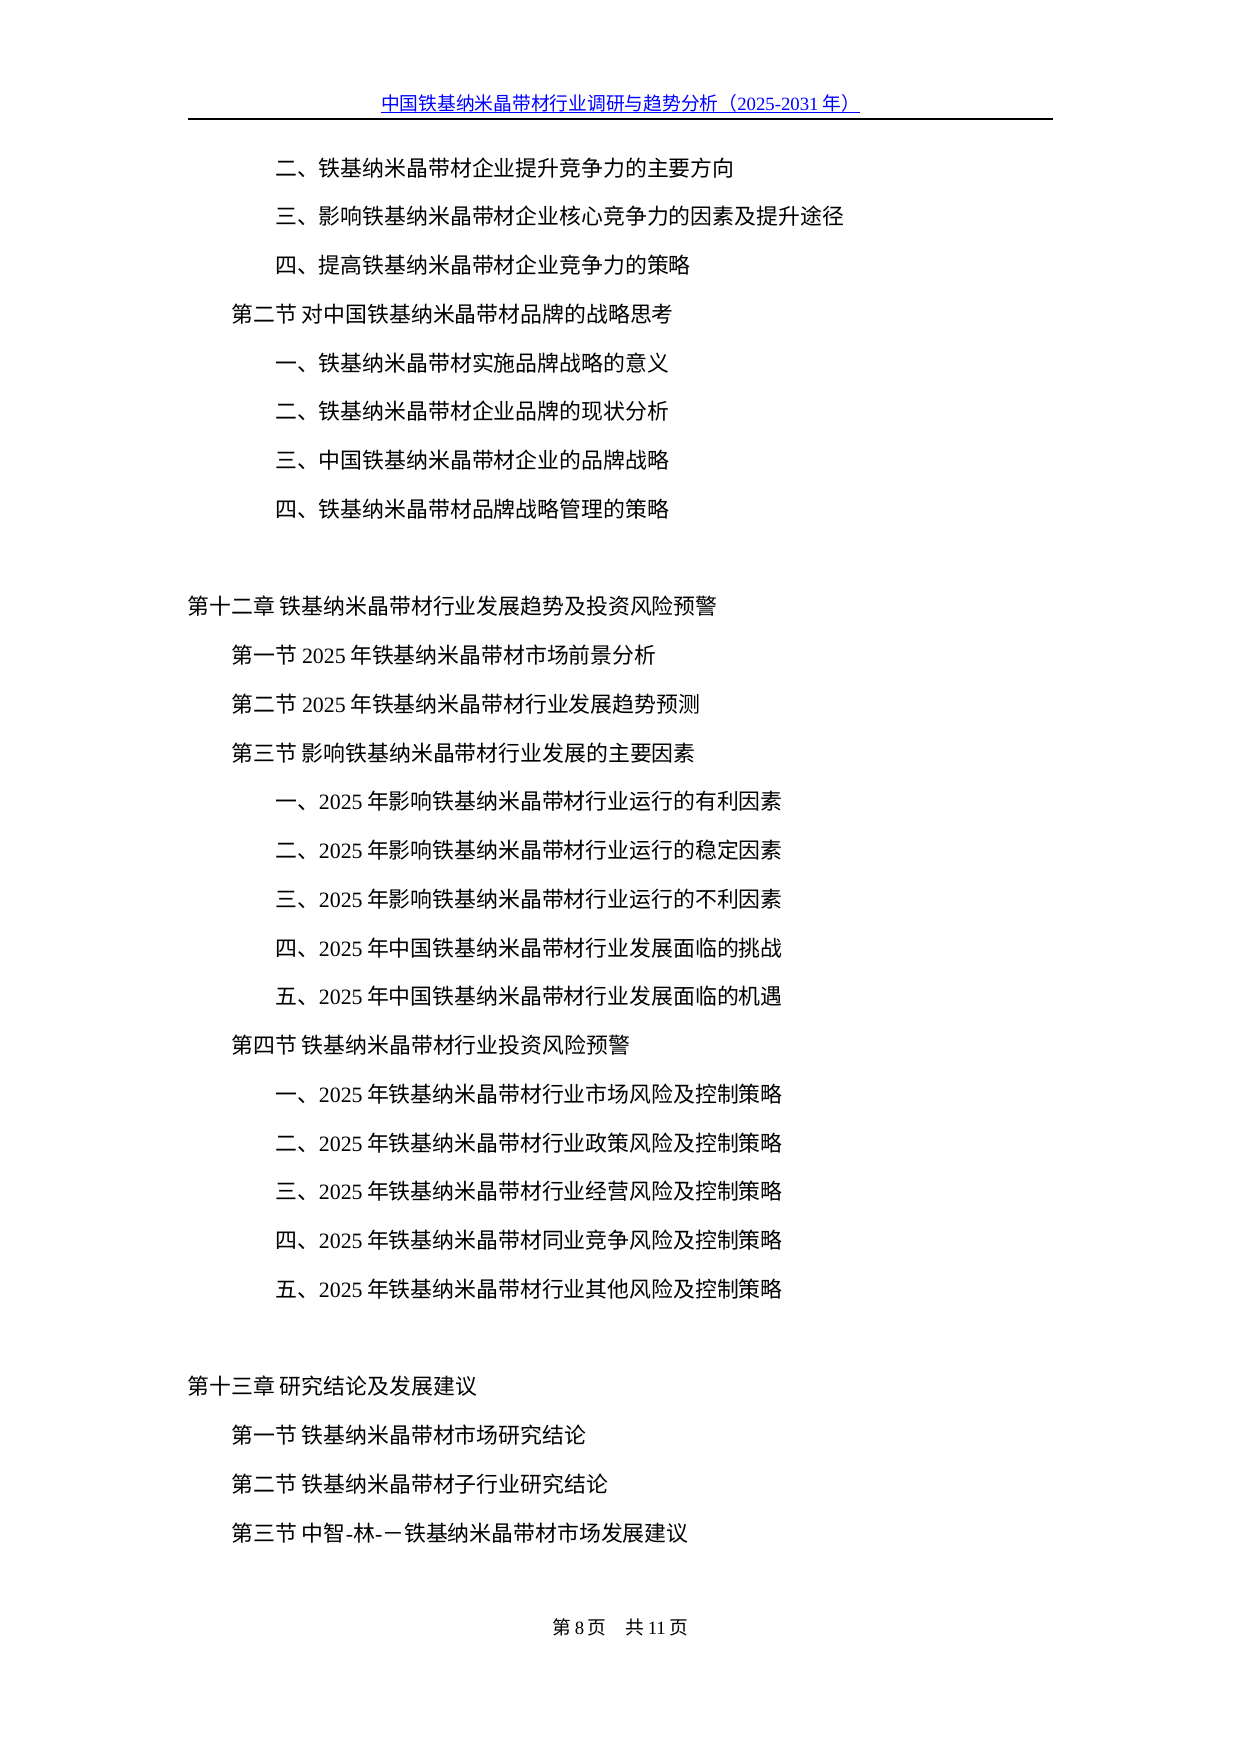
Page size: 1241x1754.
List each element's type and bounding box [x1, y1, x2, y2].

text [187, 150, 1053, 1548]
